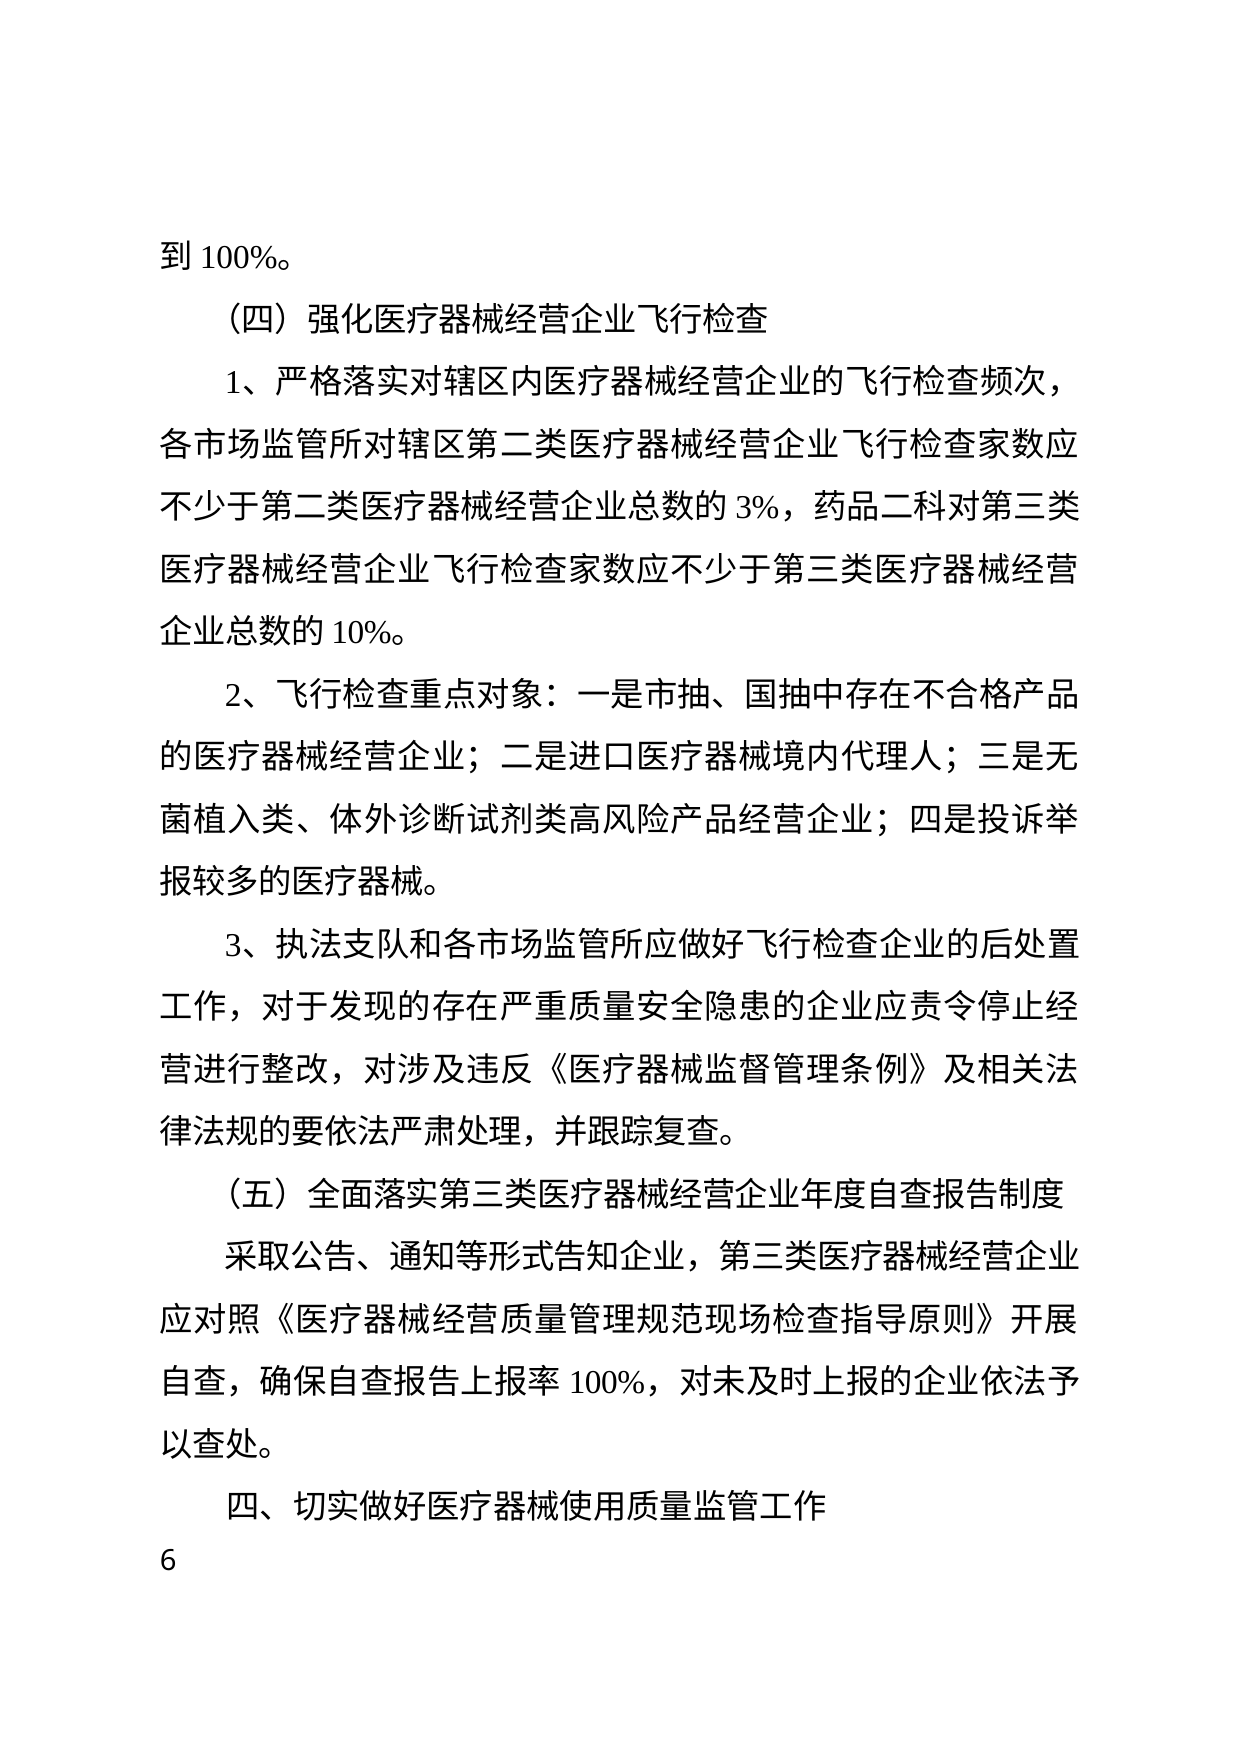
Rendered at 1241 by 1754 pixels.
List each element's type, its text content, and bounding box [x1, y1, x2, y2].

text 采取公告、通知等形式告知企业，第三类医疗器械经营企业应对照《医疗器械经营质量管理规范现场检查指导原则》开展自查，确保自查报告上报率100%，对未及时上报的企业依法予以查处。 [159, 1218, 1081, 1468]
text 1、严格落实对辖区内医疗器械经营企业的飞行检查频次，各市场监管所对辖区第二类医疗器械经营企业飞行检查家数应不少于第二类医疗器械经营企业总数的3%，药品二科对第三类医疗器械经营企业飞行检查家数应不少于第三类医疗器械经营企业总数的10%。 [159, 343, 1081, 656]
text 2、飞行检查重点对象：一是市抽、国抽中存在不合格产品的医疗器械经营企业；二是进口医疗器械境内代理人；三是无菌植入类、体外诊断试剂类高风险产品经营企业；四是投诉举报较多的医疗器械。 [159, 656, 1081, 906]
text （四）强化医疗器械经营企业飞行检查 [159, 281, 1081, 343]
text 3、执法支队和各市场监管所应做好飞行检查企业的后处置工作，对于发现的存在严重质量安全隐患的企业应责令停止经营进行整改，对涉及违反《医疗器械监督管理条例》及相关法律法规的要依法严肃处理，并跟踪复查。 [159, 906, 1081, 1156]
text （五）全面落实第三类医疗器械经营企业年度自查报告制度 [159, 1156, 1081, 1218]
text 四、切实做好医疗器械使用质量监管工作 [159, 1468, 1081, 1531]
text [159, 218, 1081, 281]
